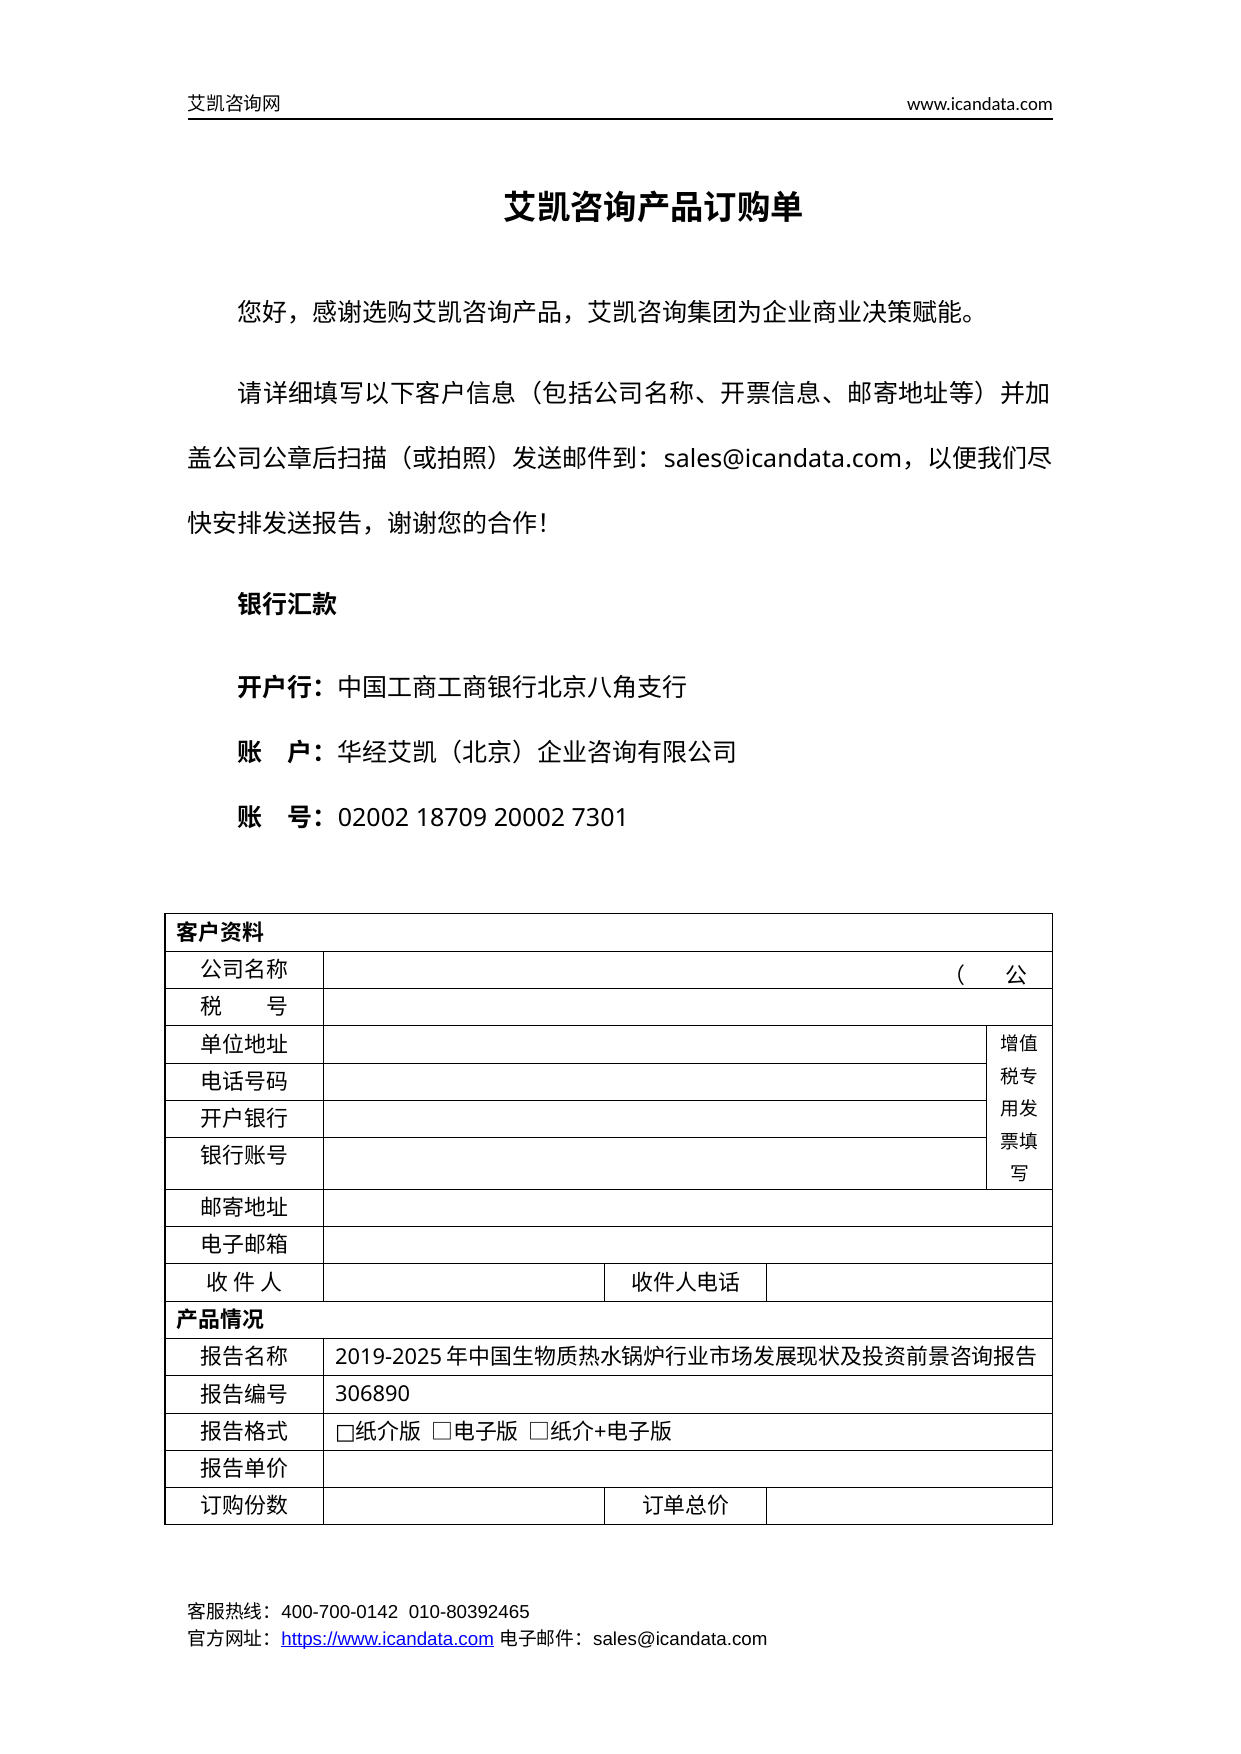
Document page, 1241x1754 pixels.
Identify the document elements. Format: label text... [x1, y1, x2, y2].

table_header 客户资料 [166, 914, 1052, 951]
table_cell 报告格式 [166, 1414, 323, 1450]
table_cell □纸介版 □电子版 □纸介+电子版 [324, 1414, 1052, 1450]
table_cell 订单总价 [605, 1488, 766, 1524]
table_cell [324, 989, 1052, 1025]
table_cell 开户银行 [166, 1101, 323, 1137]
table_cell [767, 1488, 1052, 1524]
table_cell 收 件 人 [166, 1264, 323, 1301]
table_cell 2019-2025年中国生物质热水锅炉行业市场发展现状及投资前景咨询报告 [324, 1339, 1052, 1375]
table_cell [324, 1026, 986, 1062]
table_cell [767, 1264, 1052, 1301]
text 开户行：中国工商工商银行北京八角支行 [187, 653, 1053, 718]
table_cell 税 号 [166, 989, 323, 1025]
table_cell [324, 952, 1052, 988]
table_cell 邮寄地址 [166, 1190, 323, 1226]
table_cell 306890 [324, 1376, 1052, 1412]
table_cell [324, 1190, 1052, 1226]
text 请详细填写以下客户信息（包括公司名称、开票信息、邮寄地址等）并加盖公司公章后扫描（或拍照）发送邮件到：sales@icandata.com，以便我们尽快安排发送报告，谢谢您的合作！ [187, 359, 1053, 554]
table_cell 报告名称 [166, 1339, 323, 1375]
text 银行汇款 [187, 570, 1053, 635]
table_cell [324, 1451, 1052, 1487]
table_cell 电子邮箱 [166, 1227, 323, 1263]
table_cell [324, 1064, 986, 1100]
table_cell 收件人电话 [605, 1264, 766, 1301]
text 您好，感谢选购艾凯咨询产品，艾凯咨询集团为企业商业决策赋能。 [187, 278, 1053, 343]
table_cell 银行账号 [166, 1138, 323, 1189]
text 艾凯咨询产品订购单 [187, 172, 1053, 237]
table_cell 报告单价 [166, 1451, 323, 1487]
table_cell [324, 1264, 604, 1301]
table_cell 单位地址 [166, 1026, 323, 1062]
table_cell [324, 1227, 1052, 1263]
text 账 号：02002 18709 20002 7301 [187, 783, 1053, 848]
table_cell 公司名称 [166, 952, 323, 988]
table_cell 订购份数 [166, 1488, 323, 1524]
table_cell 电话号码 [166, 1064, 323, 1100]
table_cell [324, 1101, 986, 1137]
table_cell [324, 1488, 604, 1524]
table_cell 增值税专用发票填写 [987, 1026, 1052, 1189]
text 账 户：华经艾凯（北京）企业咨询有限公司 [187, 718, 1053, 783]
table_cell 产品情况 [166, 1302, 1052, 1338]
table_cell 报告编号 [166, 1376, 323, 1412]
table_cell [324, 1138, 986, 1189]
